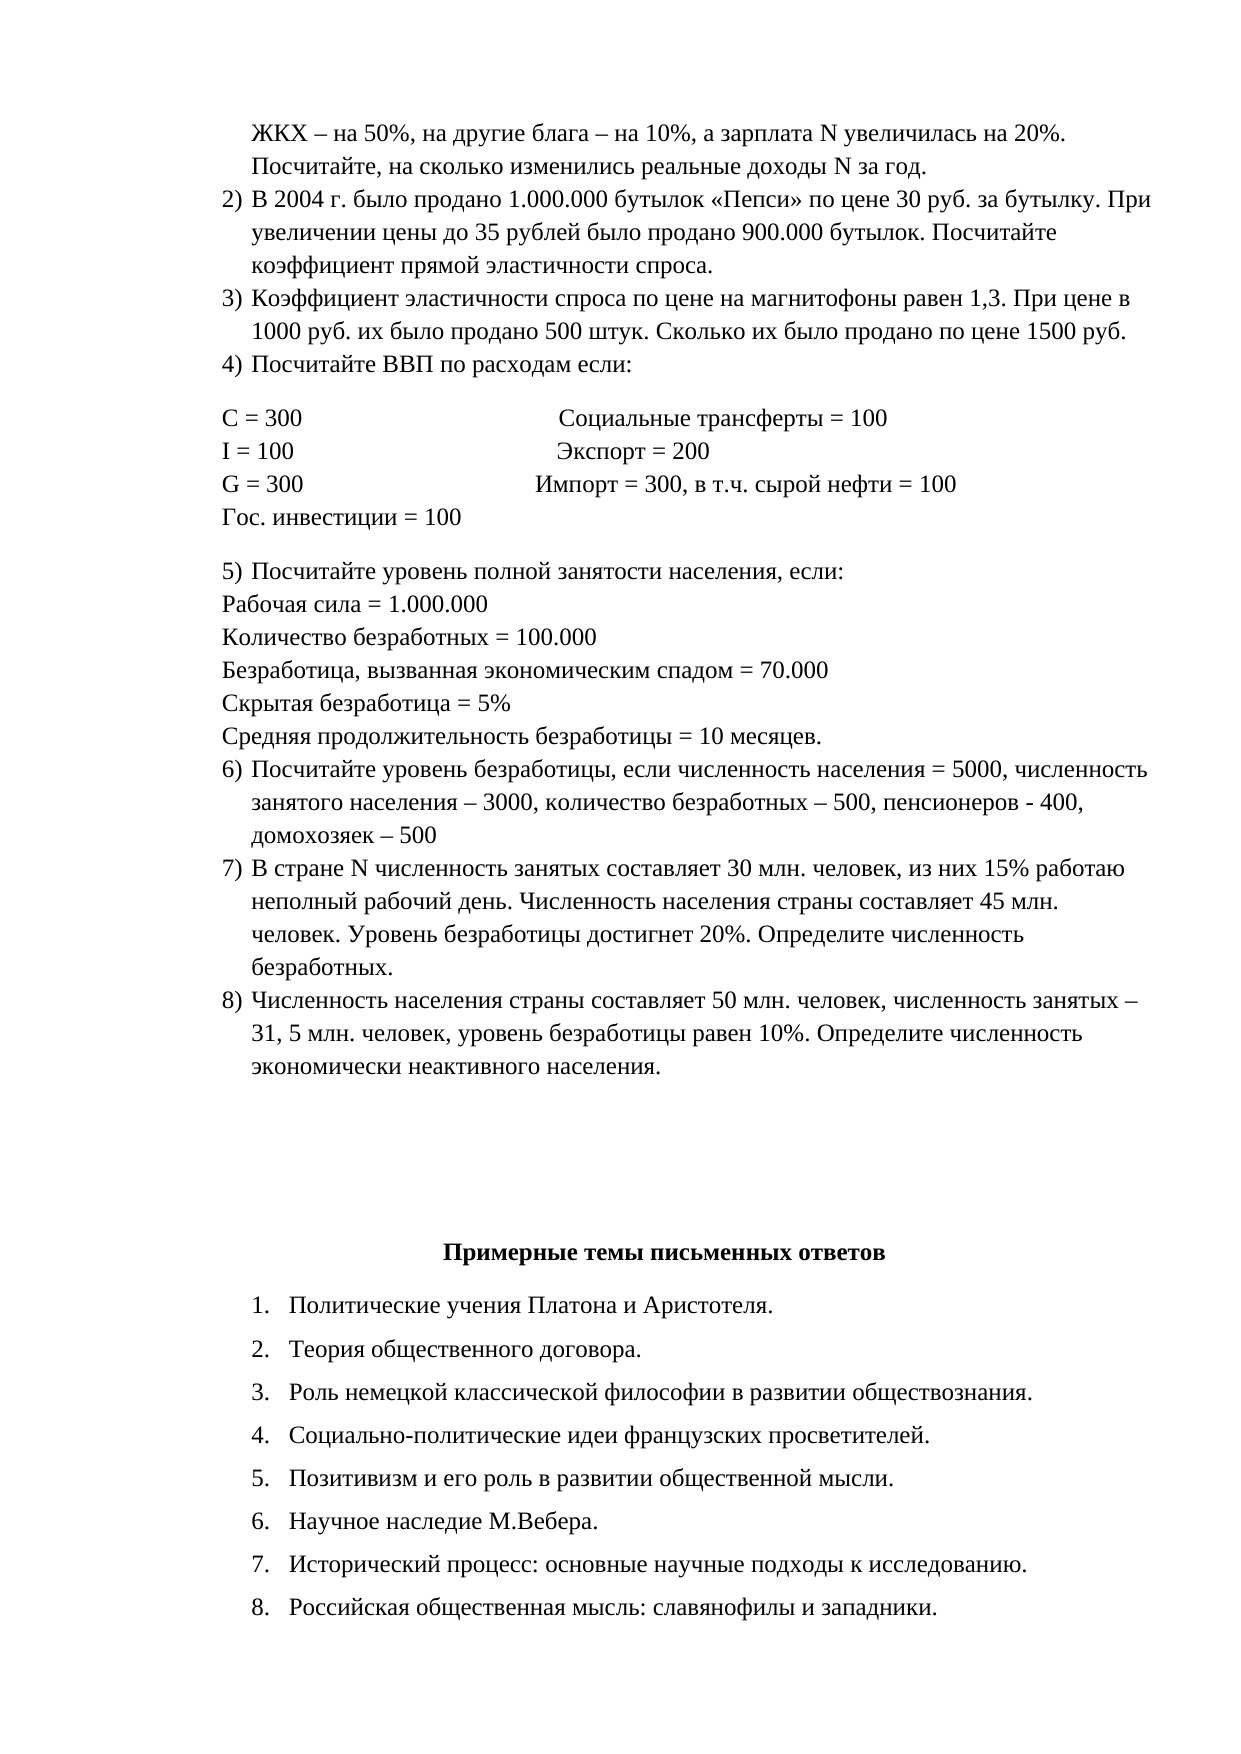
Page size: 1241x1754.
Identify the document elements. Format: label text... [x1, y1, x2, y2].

list Посчитайте уровень безработицы, если численность населения = 5000, численность занятого населения – 3000, количество безработных – 500, пенсионеров - 400, домохозяек – 500 [222, 754, 1152, 849]
list Российская общественная мысль: славянофилы и западники. [251, 1592, 1152, 1621]
list Научное наследие М.Вебера. [251, 1506, 1152, 1535]
list Теория общественного договора. [251, 1334, 1152, 1362]
list Количество безработных = 100.000 [222, 622, 1152, 651]
list Безработица, вызванная экономическим спадом = 70.000 [222, 655, 1152, 684]
list Посчитайте уровень полной занятости населения, если: [222, 556, 1152, 585]
list В стране N численность занятых составляет 30 млн. человек, из них 15% работаю неполный рабочий день. Численность населения страны составляет 45 млн. человек. Уровень безработицы достигнет 20%. Определите численность безработных. [222, 853, 1152, 981]
list Средняя продолжительность безработицы = 10 месяцев. [222, 721, 1152, 750]
list Политические учения Платона и Аристотеля. [251, 1291, 1152, 1319]
list Посчитайте ВВП по расходам если: [222, 349, 1152, 378]
text Гос. инвестиции = 100 [222, 502, 1152, 531]
list Рабочая сила = 1.000.000 [222, 589, 1152, 618]
text I = 100 Экспорт = 200 [222, 436, 1152, 465]
list Исторический процесс: основные научные подходы к исследованию. [251, 1549, 1152, 1578]
text Примерные темы письменных ответов [177, 1237, 1152, 1265]
list Коэффициент эластичности спроса по цене на магнитофоны равен 1,3. При цене в 1000 руб. их было продано 500 штук. Сколько их было продано по цене 1500 руб. [222, 283, 1152, 345]
list Скрытая безработица = 5% [222, 688, 1152, 717]
list Роль немецкой классической философии в развитии обществознания. [251, 1377, 1152, 1406]
list Социально-политические идеи французских просветителей. [251, 1420, 1152, 1449]
list В 2004 г. было продано 1.000.000 бутылок «Пепси» по цене 30 руб. за бутылку. При увеличении цены до 35 рублей было продано 900.000 бутылок. Посчитайте коэффициент прямой эластичности спроса. [222, 184, 1152, 279]
list Численность населения страны составляет 50 млн. человек, численность занятых – 31, 5 млн. человек, уровень безработицы равен 10%. Определите численность экономически неактивного населения. [222, 985, 1152, 1080]
text С = 300 Социальные трансферты = 100 [222, 403, 1152, 432]
text G = 300 Импорт = 300, в т.ч. сырой нефти = 100 [222, 469, 1152, 498]
list Позитивизм и его роль в развитии общественной мысли. [251, 1463, 1152, 1492]
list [222, 118, 1152, 180]
